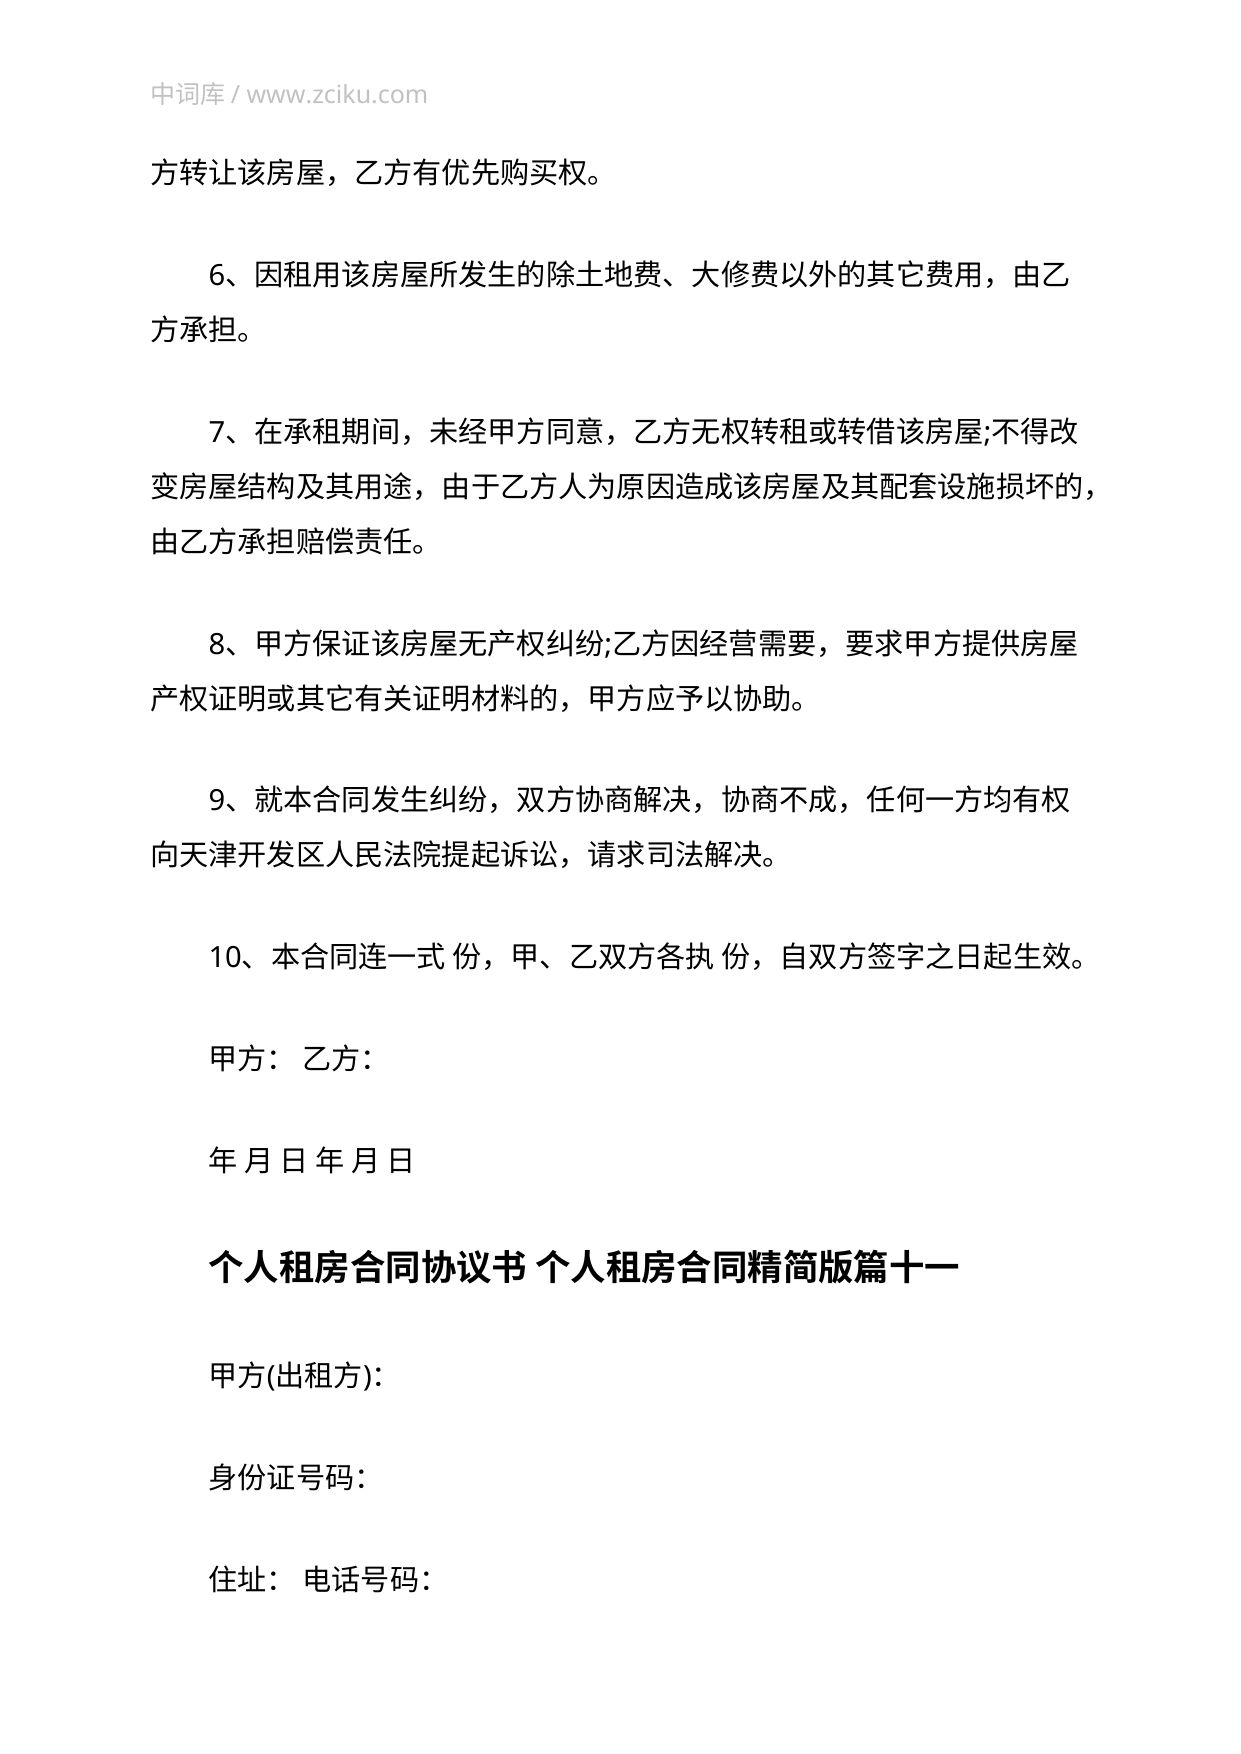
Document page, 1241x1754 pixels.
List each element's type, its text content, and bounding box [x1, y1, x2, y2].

text 甲方： 乙方： [150, 1036, 1090, 1078]
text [150, 150, 1090, 192]
text 10、本合同连一式 份，甲、乙双方各执 份，自双方签字之日起生效。 [150, 934, 1090, 976]
text 8、甲方保证该房屋无产权纠纷;乙方因经营需要，要求甲方提供房屋产权证明或其它有关证明材料的，甲方应予以协助。 [150, 620, 1090, 717]
text 个人租房合同协议书 个人租房合同精简版篇十一 [150, 1239, 1090, 1291]
text 甲方(出租方)： [150, 1353, 1090, 1395]
text 住址： 电话号码： [150, 1556, 1090, 1599]
text 6、因租用该房屋所发生的除土地费、大修费以外的其它费用，由乙方承担。 [150, 252, 1090, 349]
text 身份证号码： [150, 1455, 1090, 1497]
text 7、在承租期间，未经甲方同意，乙方无权转租或转借该房屋;不得改变房屋结构及其用途，由于乙方人为原因造成该房屋及其配套设施损坏的，由乙方承担赔偿责任。 [150, 408, 1090, 561]
text 年 月 日 年 月 日 [150, 1137, 1090, 1180]
text 9、就本合同发生纠纷，双方协商解决，协商不成，任何一方均有权向天津开发区人民法院提起诉讼，请求司法解决。 [150, 777, 1090, 874]
